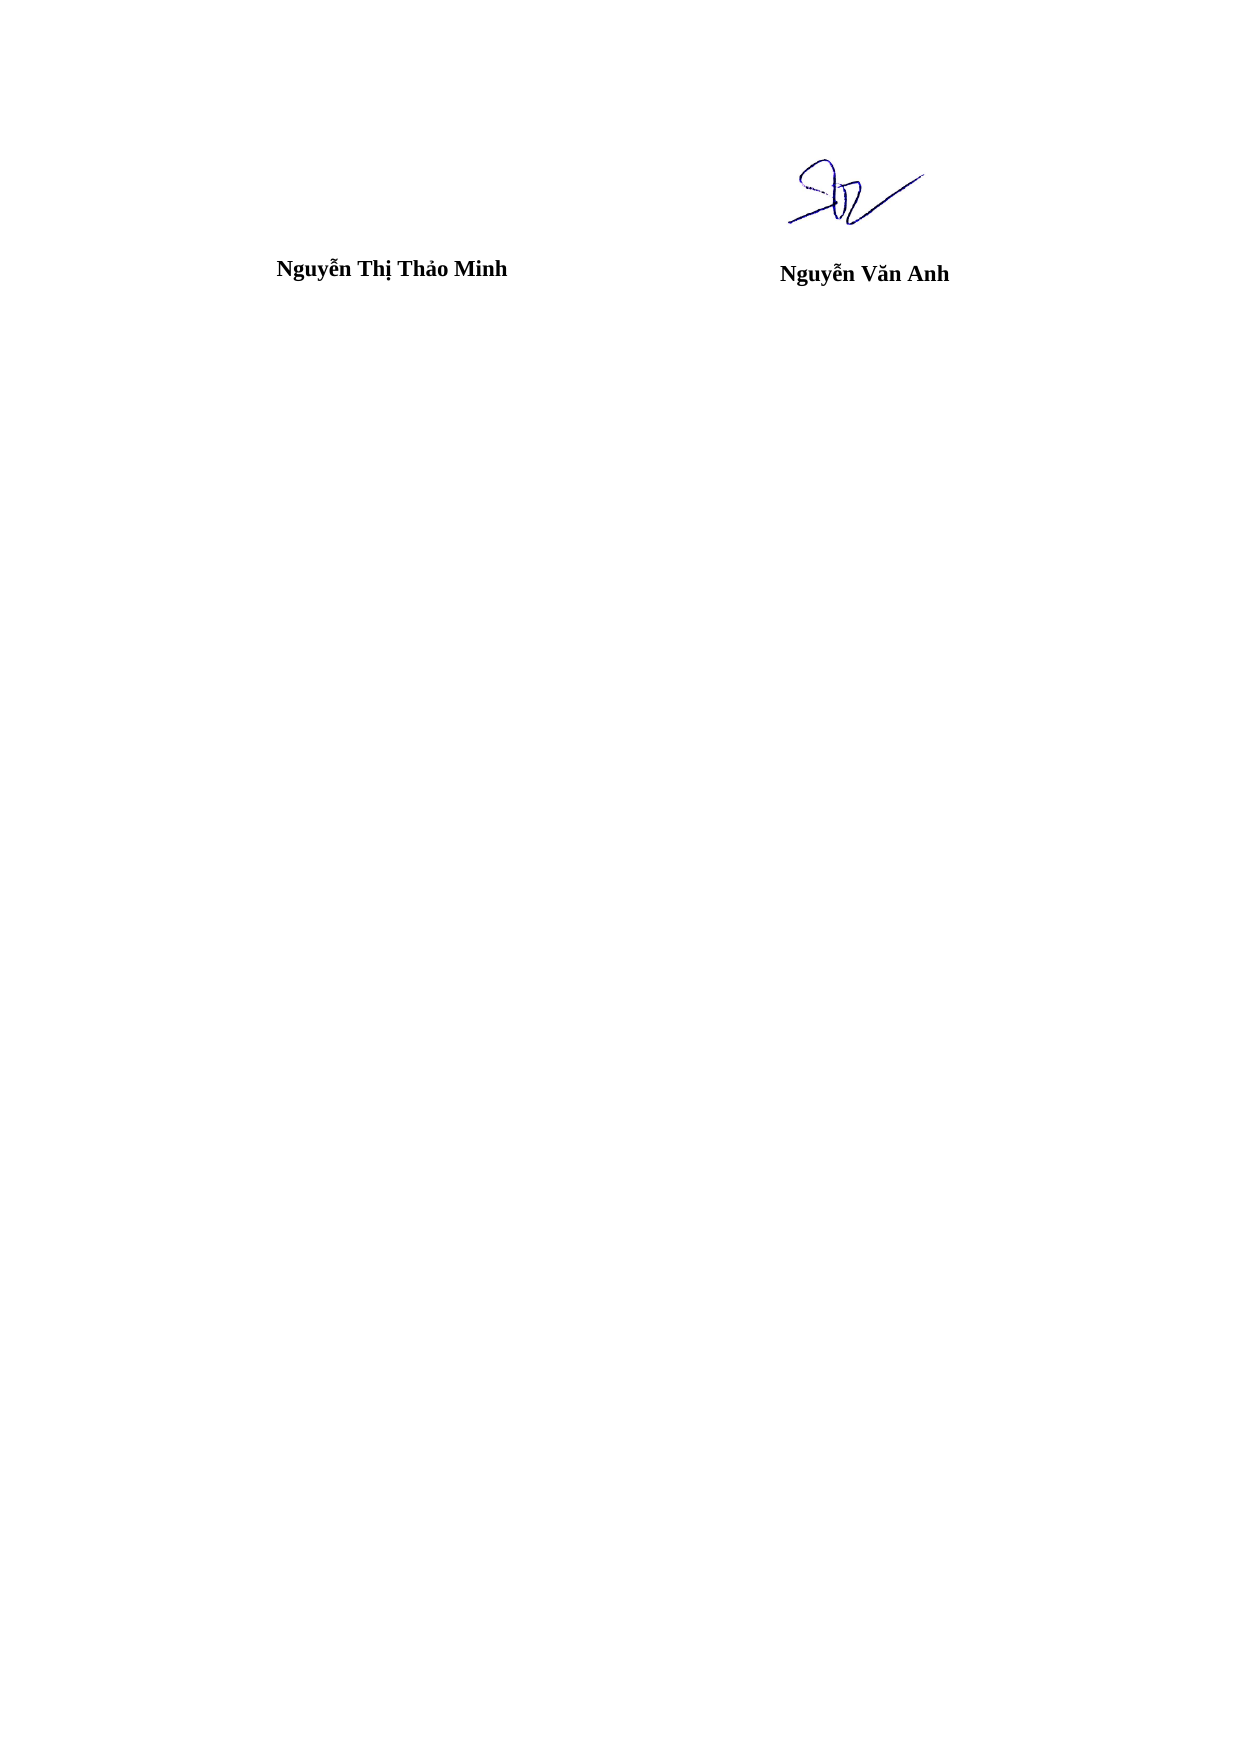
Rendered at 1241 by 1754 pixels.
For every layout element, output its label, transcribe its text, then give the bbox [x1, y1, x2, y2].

table_cell Nguyễn Thị Thảo Minh [149, 150, 635, 308]
picture [780, 154, 932, 257]
table_cell Nguyễn Văn Anh [635, 150, 1094, 308]
